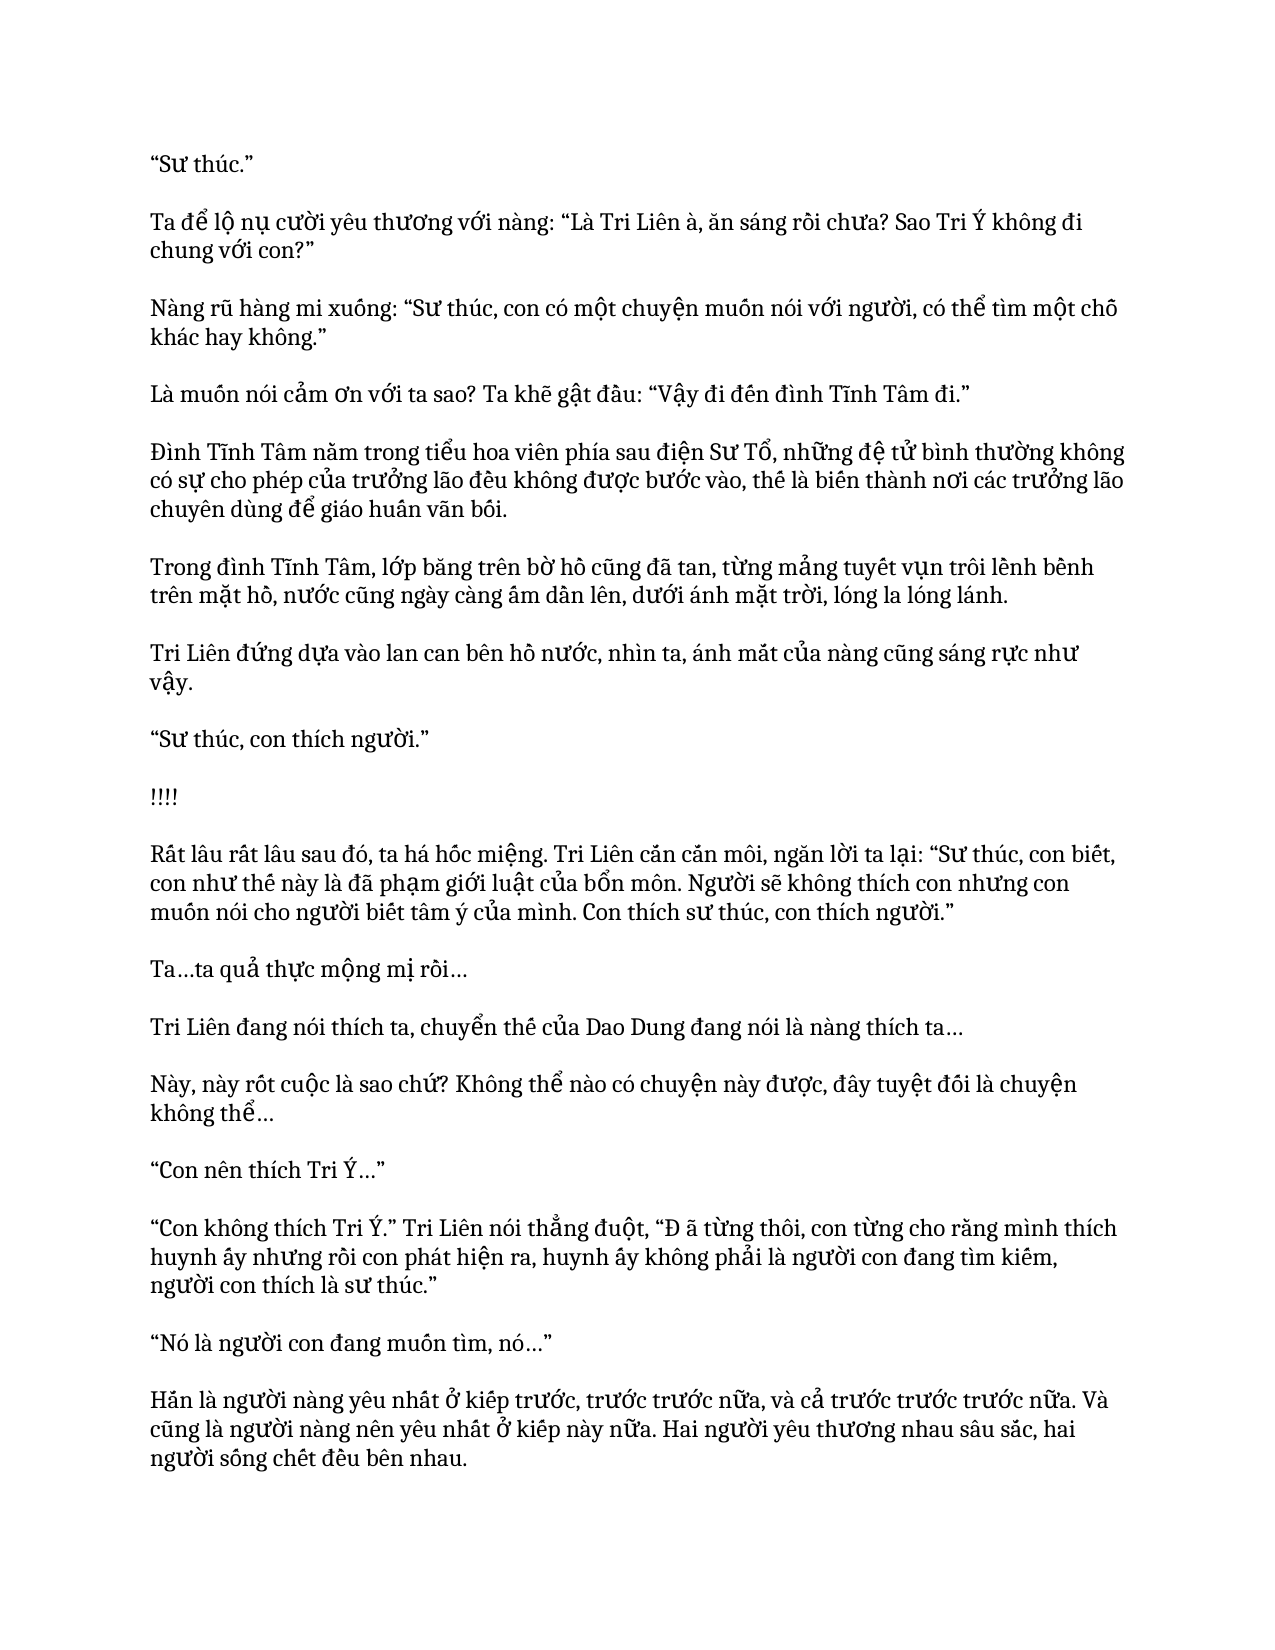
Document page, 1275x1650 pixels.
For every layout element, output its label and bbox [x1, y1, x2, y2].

text [150, 150, 1125, 1472]
